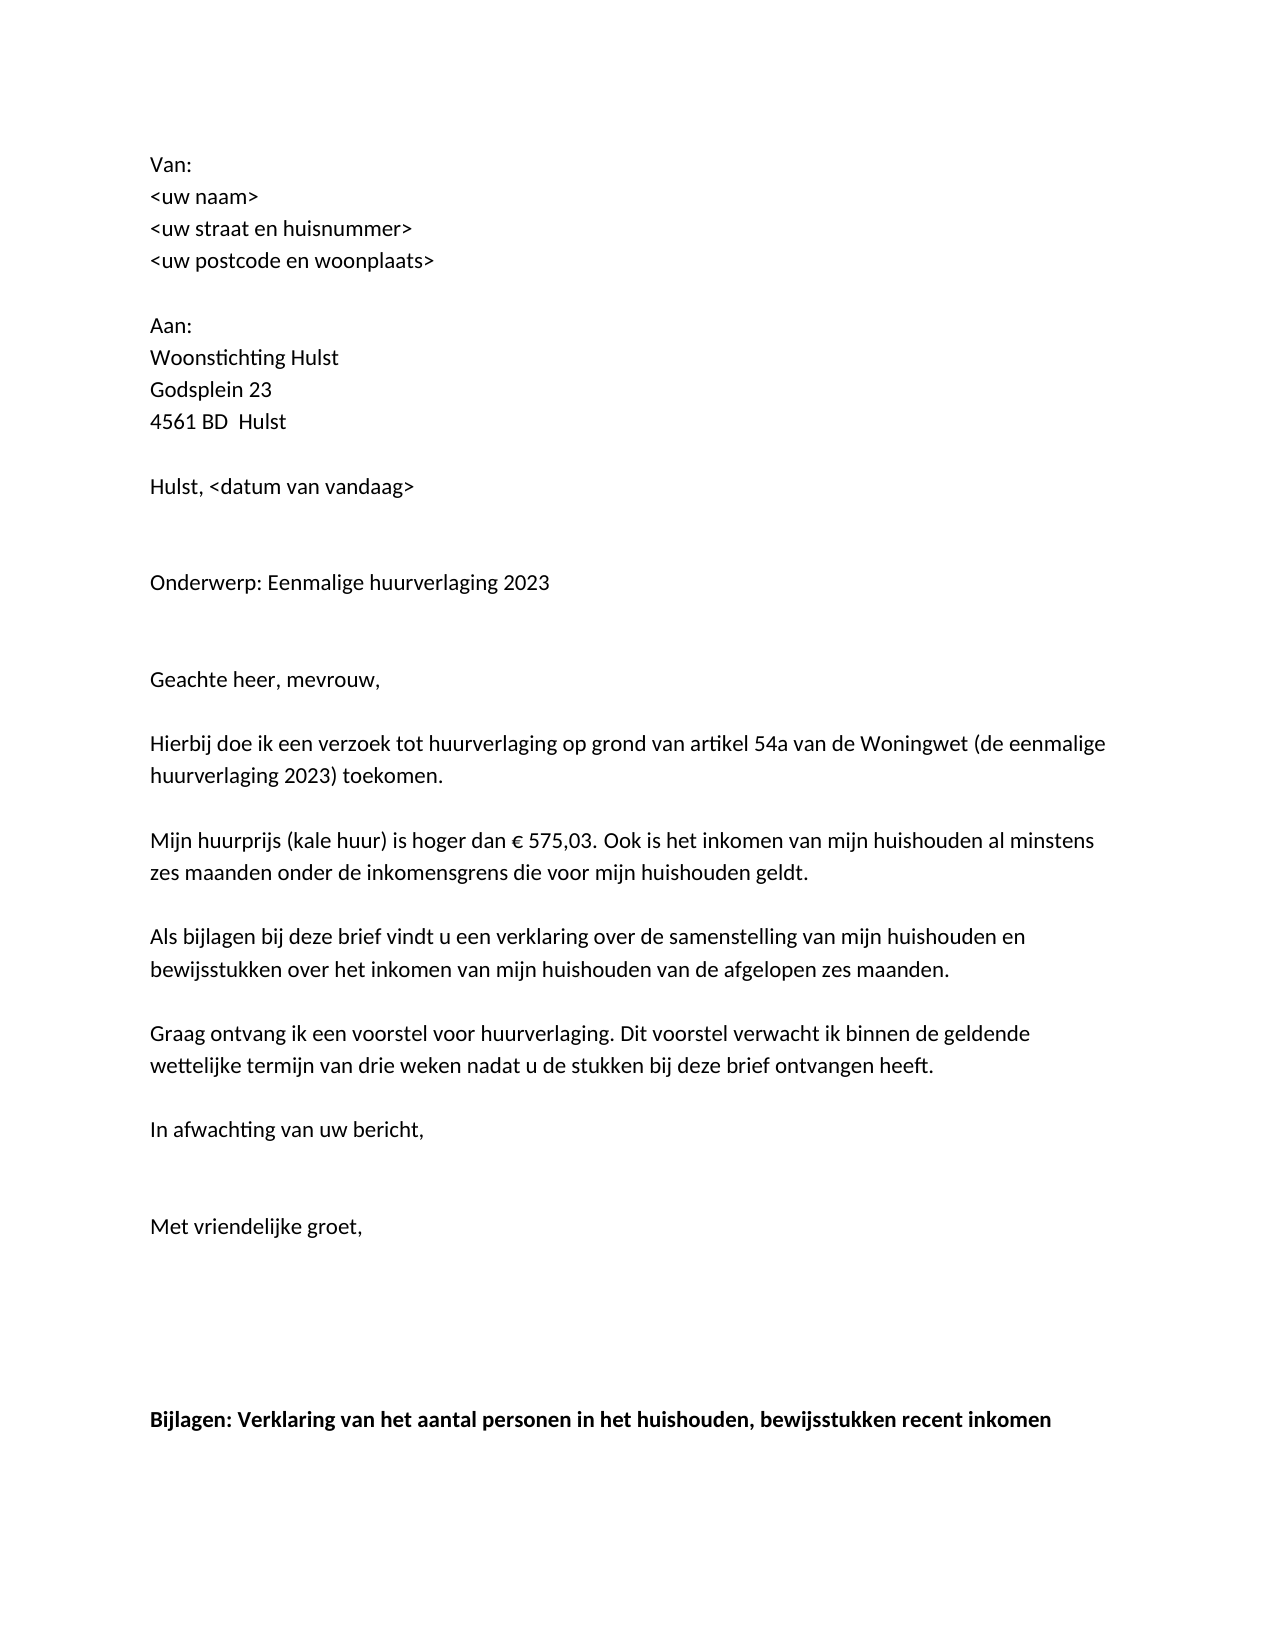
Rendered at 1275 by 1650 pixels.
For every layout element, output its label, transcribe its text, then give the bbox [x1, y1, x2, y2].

text Graag ontvang ik een voorstel voor huurverlaging. Dit voorstel verwacht ik binnen de geldende wettelijke termijn van drie weken nadat u de stukken bij deze brief ontvangen heeft. [150, 1019, 1125, 1079]
text <uw naam> [150, 182, 1125, 210]
text 4561 BD Hulst [150, 407, 1125, 436]
text Onderwerp: Eenmalige huurverlaging 2023 [150, 568, 1125, 596]
text Geachte heer, mevrouw, [150, 665, 1125, 693]
text Als bijlagen bij deze brief vindt u een verklaring over de samenstelling van mijn huishouden en bewijsstukken over het inkomen van mijn huishouden van de afgelopen zes maanden. [150, 922, 1125, 983]
text Bijlagen: Verklaring van het aantal personen in het huishouden, bewijsstukken recent inkomen [150, 1405, 1125, 1433]
text Hierbij doe ik een verzoek tot huurverlaging op grond van artikel 54a van de Woningwet (de eenmalige huurverlaging 2023) toekomen. [150, 729, 1125, 789]
text <uw straat en huisnummer> [150, 214, 1125, 242]
text Mijn huurprijs (kale huur) is hoger dan € 575,03. Ook is het inkomen van mijn huishouden al minstens zes maanden onder de inkomensgrens die voor mijn huishouden geldt. [150, 826, 1125, 886]
text Met vriendelijke groet, [150, 1212, 1125, 1240]
text Godsplein 23 [150, 375, 1125, 403]
text <uw postcode en woonplaats> [150, 247, 1125, 274]
text Van: [150, 150, 1125, 178]
text Aan: [150, 311, 1125, 339]
text Woonstichting Hulst [150, 343, 1125, 371]
text In afwachting van uw bericht, [150, 1116, 1125, 1144]
text Hulst, <datum van vandaag> [150, 472, 1125, 500]
